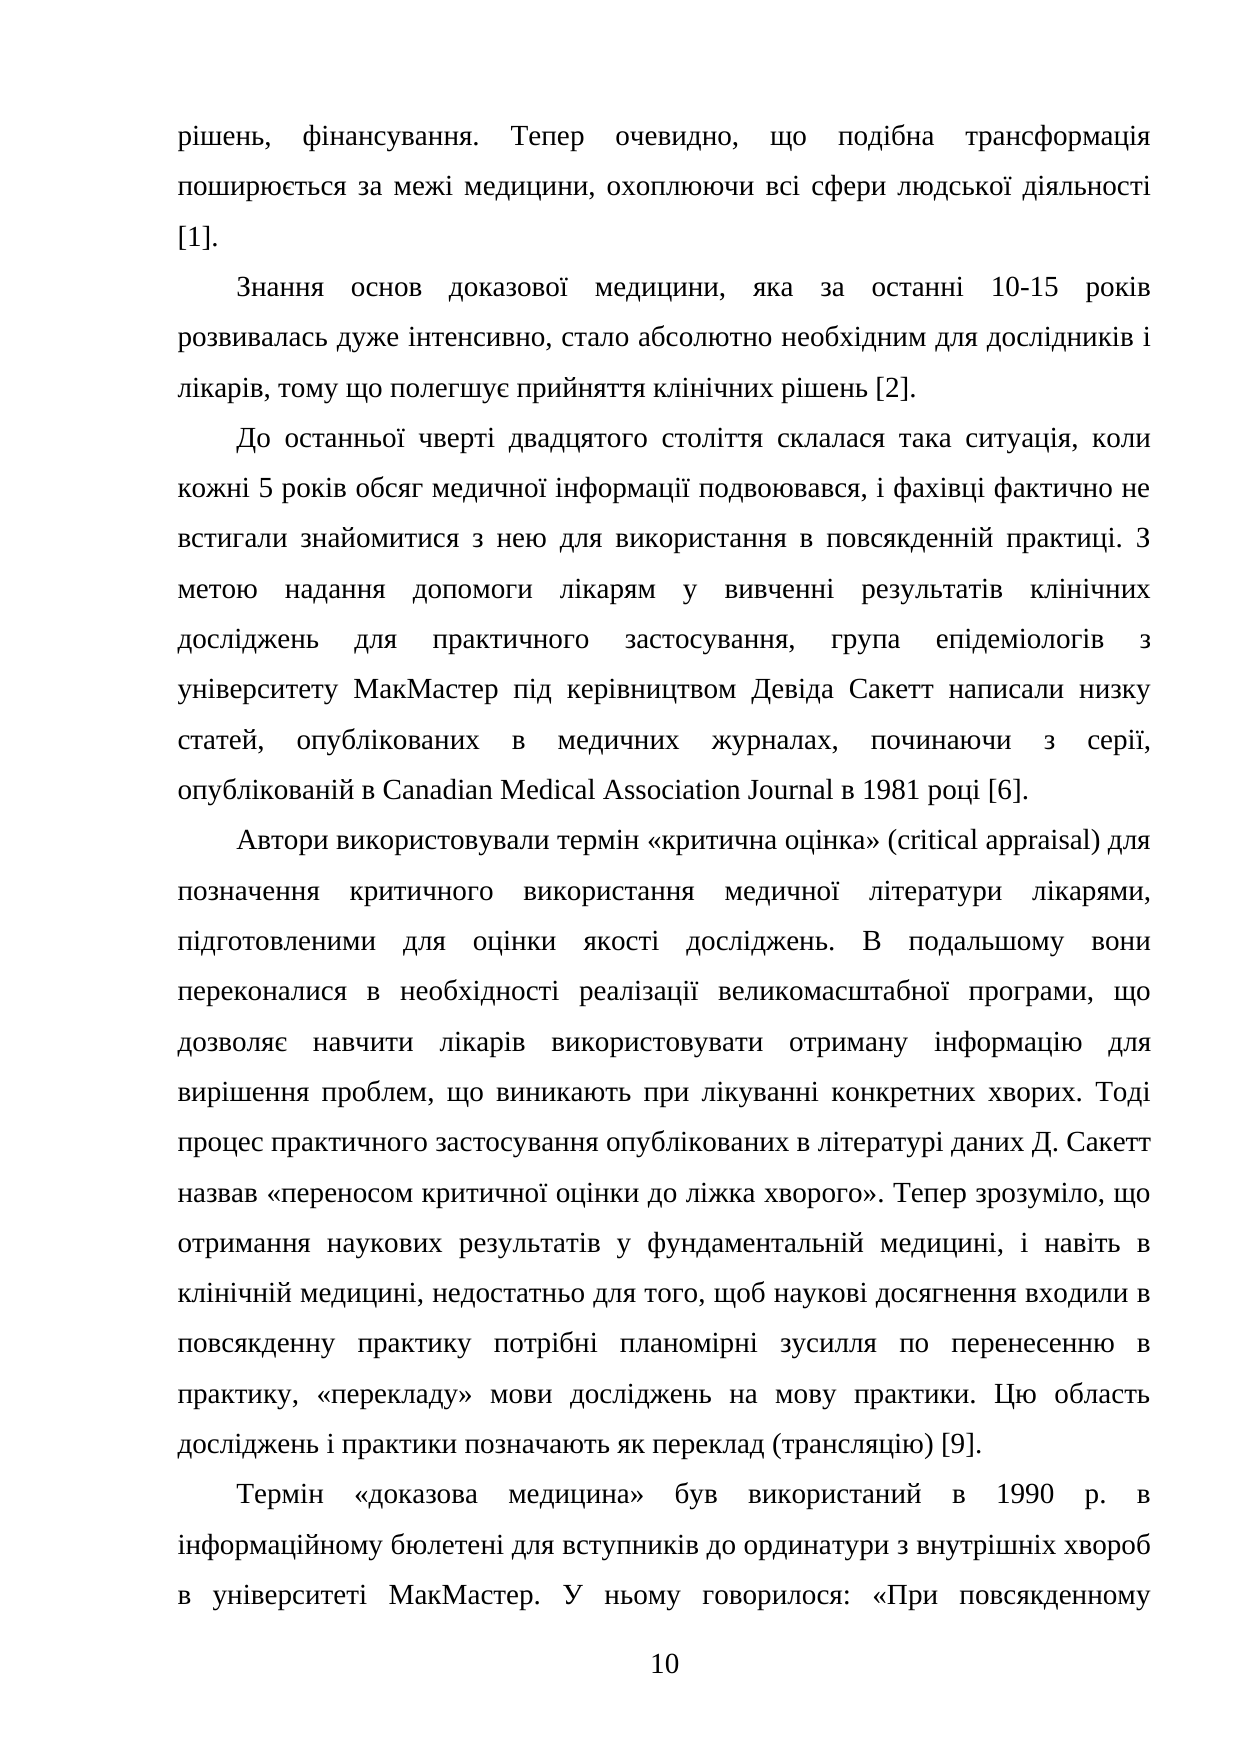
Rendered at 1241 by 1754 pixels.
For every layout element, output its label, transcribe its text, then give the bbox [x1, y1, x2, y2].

text До останньої чверті двадцятого століття склалася така ситуація, коли кожні 5 років обсяг медичної інформації подвоювався, і фахівці фактично не встигали знайомитися з нею для використання в повсякденній практиці. З метою надання допомоги лікарям у вивченні результатів клінічних досліджень для практичного застосування, група епідеміологів з університету МакМастер під керівництвом Девіда Сакетт написали низку статей, опублікованих в медичних журналах, починаючи з серії, опублікованій в Canadian Medical Association Journal в 1981 році [6]. [177, 420, 1152, 806]
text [177, 1477, 1152, 1611]
text Знання основ доказової медицини, яка за останні 10-15 років розвивалась дуже інтенсивно, стало абсолютно необхідним для дослідників і лікарів, тому що полегшує прийняття клінічних рішень [2]. [177, 269, 1152, 403]
text Автори використовували термін «критична оцінка» (critical appraisal) для позначення критичного використання медичної літератури лікарями, підготовленими для оцінки якості досліджень. В подальшому вони переконалися в необхідності реалізації великомасштабної програми, що дозволяє навчити лікарів використовувати отриману інформацію для вирішення проблем, що виникають при лікуванні конкретних хворих. Тоді процес практичного застосування опублікованих в літературі даних Д. Сакетт назвав «переносом критичної оцінки до ліжка хворого». Тепер зрозуміло, що отримання наукових результатів у фундаментальній медицині, і навіть в клінічній медицині, недостатньо для того, щоб наукові досягнення входили в повсякденну практику потрібні планомірні зусилля по перенесенню в практику, «перекладу» мови досліджень на мову практики. Цю область досліджень і практики позначають як переклад (трансляцію) [9]. [177, 822, 1152, 1460]
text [177, 118, 1152, 252]
